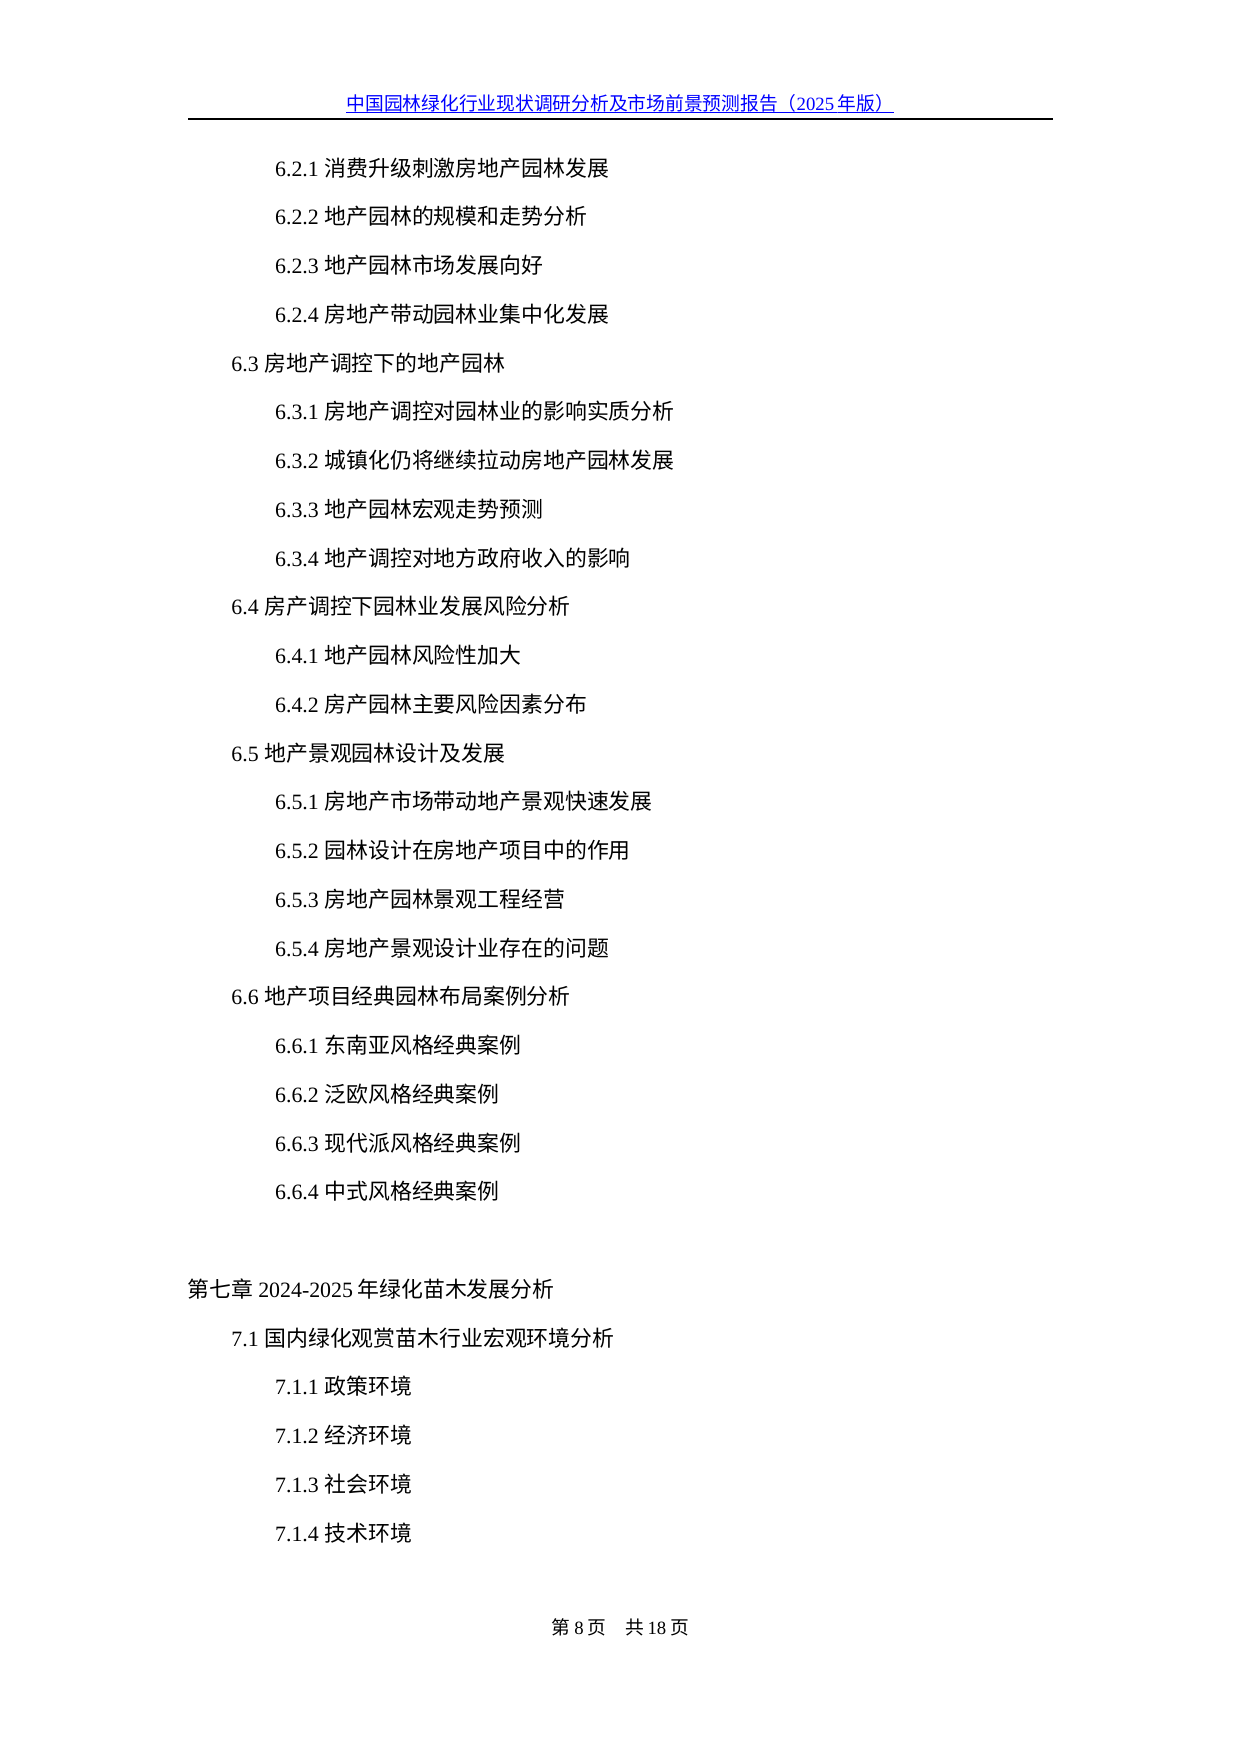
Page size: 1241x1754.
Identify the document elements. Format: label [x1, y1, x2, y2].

text [187, 150, 1053, 1548]
